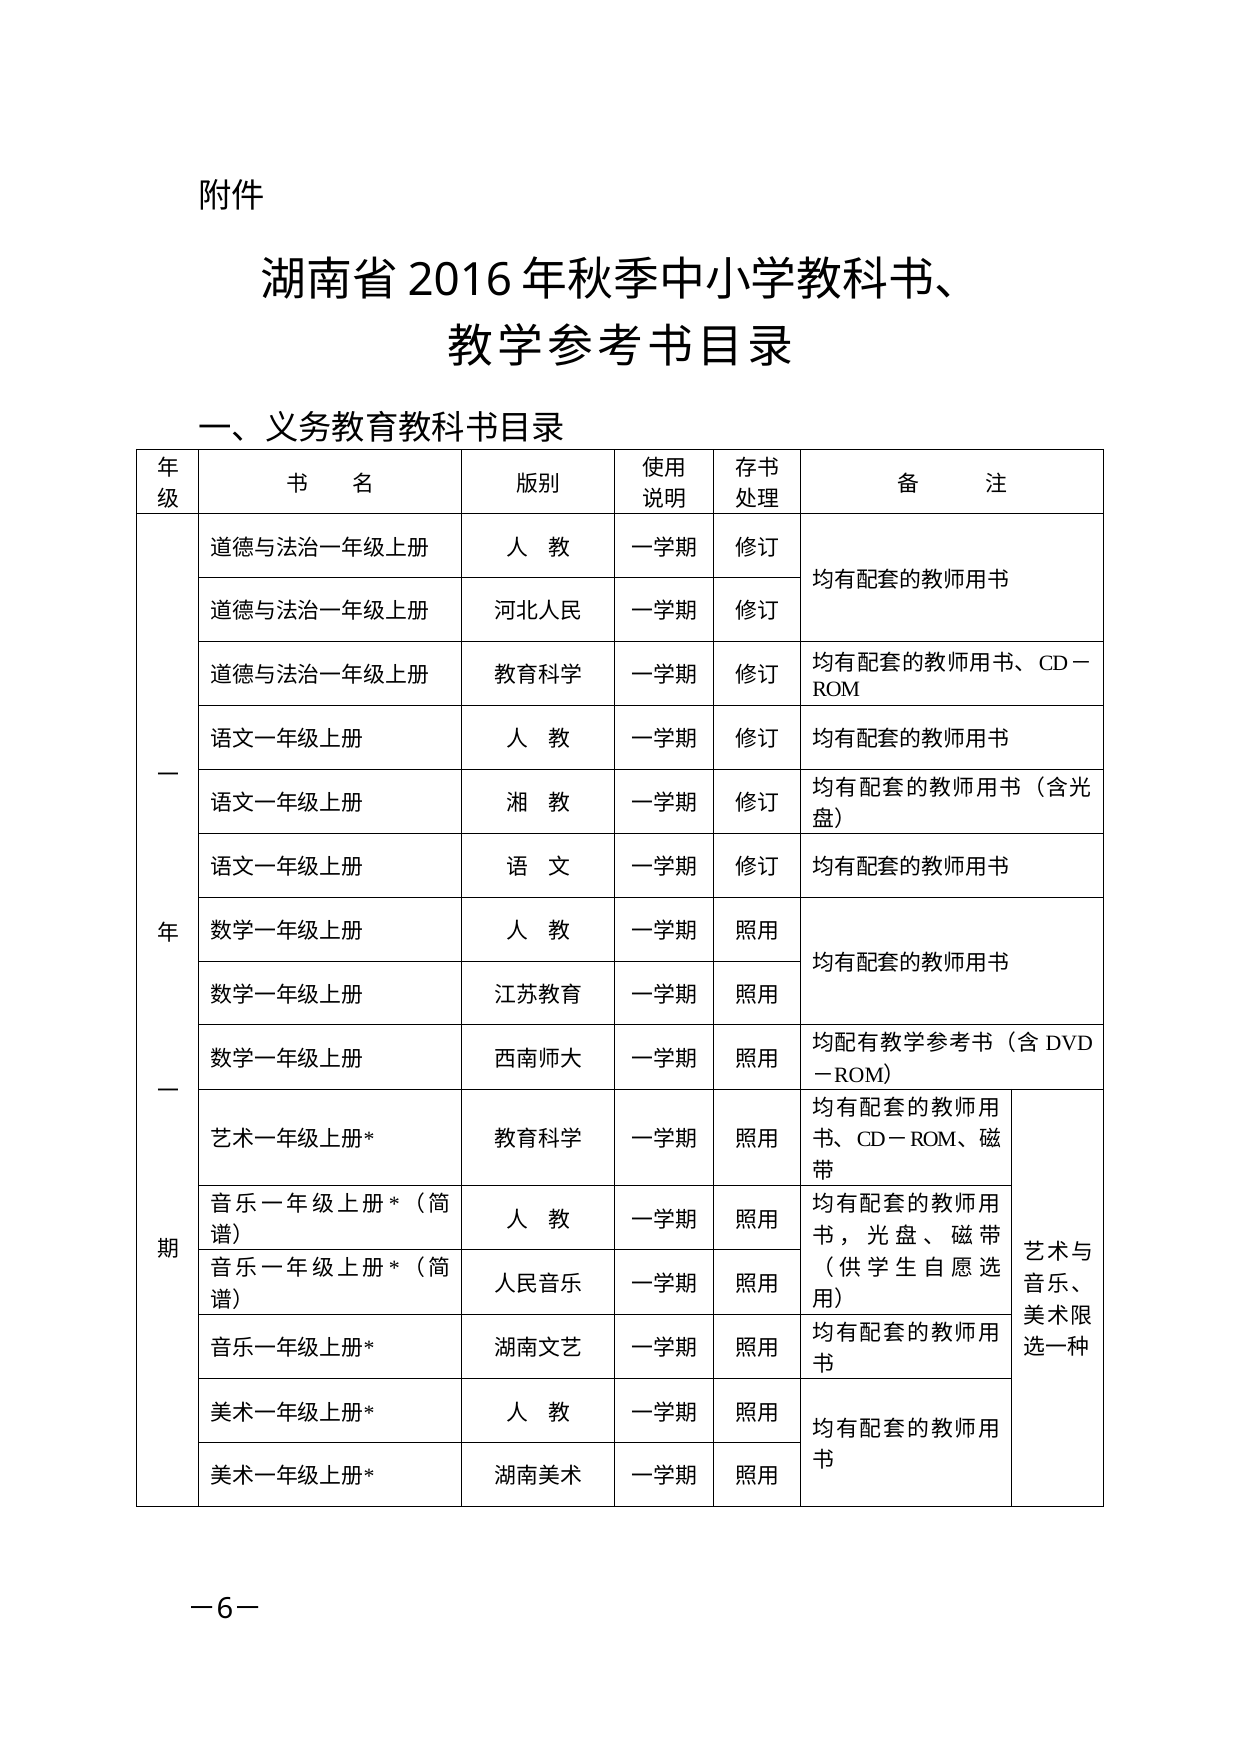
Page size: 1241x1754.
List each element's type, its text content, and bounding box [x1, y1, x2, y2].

table_cell 一学期 [615, 514, 713, 577]
table_header 存书 处理 [714, 450, 800, 513]
table_cell 教育科学 [462, 642, 614, 704]
table_header 年级 [137, 450, 198, 513]
table_cell 湖南文艺 [462, 1315, 614, 1378]
table_cell 教育科学 [462, 1090, 614, 1185]
table_cell 艺术一年级上册* [199, 1090, 461, 1185]
table_cell 照用 [714, 1443, 800, 1506]
table_cell 湘 教 [462, 770, 614, 833]
table_cell 均有配套的教师用书 [801, 514, 1103, 641]
table_cell 均有配套的教师用书、CD－ROM [801, 642, 1103, 704]
table_cell 一学期 [615, 1186, 713, 1249]
table_cell 人 教 [462, 898, 614, 961]
table_cell 人 教 [462, 1379, 614, 1442]
table_cell 照用 [714, 1090, 800, 1185]
table_cell 一学期 [615, 898, 713, 961]
table_cell 均有配套的教师用书 [801, 898, 1103, 1024]
table_cell 修订 [714, 834, 800, 897]
text 一、义务教育教科书目录 [198, 400, 1042, 449]
table_cell 一学期 [615, 1090, 713, 1185]
table_cell 照用 [714, 1250, 800, 1313]
table_cell 音乐一年级上册*（简谱） [199, 1186, 461, 1249]
table_cell 一学期 [615, 706, 713, 768]
table_cell 均配有教学参考书（含DVD－ROM） [801, 1025, 1103, 1089]
table_cell 音乐一年级上册*（简谱） [199, 1250, 461, 1313]
table_cell 照用 [714, 1025, 800, 1089]
table_cell 一学期 [615, 1250, 713, 1313]
table_cell 江苏教育 [462, 962, 614, 1024]
table_cell 河北人民 [462, 578, 614, 641]
table_cell 一学期 [615, 1443, 713, 1506]
table_cell 一学期 [615, 578, 713, 641]
table_cell 艺术与音乐、美术限选一种 [1012, 1090, 1103, 1506]
table_cell 均有配套的教师用书 [801, 706, 1103, 768]
table_cell 西南师大 [462, 1025, 614, 1089]
table_cell 一学期 [615, 1315, 713, 1378]
table_header 使用 说明 [615, 450, 713, 513]
table_cell 照用 [714, 1315, 800, 1378]
table_cell 均有配套的教师用书 [801, 1315, 1011, 1378]
table_cell 语文一年级上册 [199, 770, 461, 833]
table_cell 语文一年级上册 [199, 834, 461, 897]
table_cell 道德与法治一年级上册 [199, 514, 461, 577]
table_cell 人民音乐 [462, 1250, 614, 1313]
table_cell 语 文 [462, 834, 614, 897]
table_cell 一学期 [615, 1379, 713, 1442]
table_header 备 注 [801, 450, 1103, 513]
table_header 版别 [462, 450, 614, 513]
text 湖南省2016年秋季中小学教科书、 [198, 242, 1042, 309]
table_cell 一学期 [615, 642, 713, 704]
table_cell 修订 [714, 706, 800, 768]
table_cell 数学一年级上册 [199, 1025, 461, 1089]
table_cell 美术一年级上册* [199, 1443, 461, 1506]
table_cell 修订 [714, 578, 800, 641]
text 教学参考书目录 [198, 309, 1042, 375]
table_cell 照用 [714, 898, 800, 961]
table_cell 均有配套的教师用书 [801, 1379, 1011, 1506]
table_cell 湖南美术 [462, 1443, 614, 1506]
table_cell 照用 [714, 1186, 800, 1249]
table_cell 照用 [714, 1379, 800, 1442]
table_cell 修订 [714, 770, 800, 833]
table_header 书 名 [199, 450, 461, 513]
table_cell 一学期 [615, 962, 713, 1024]
text 附件 [198, 169, 1042, 217]
table_cell 均有配套的教师用书（含光盘） [801, 770, 1103, 833]
table_cell 均有配套的教师用书、CD－ROM、磁带 [801, 1090, 1011, 1185]
table_cell 美术一年级上册* [199, 1379, 461, 1442]
table_cell 一学期 [615, 1025, 713, 1089]
table_cell 道德与法治一年级上册 [199, 642, 461, 704]
table_cell 音乐一年级上册* [199, 1315, 461, 1378]
table_cell 数学一年级上册 [199, 962, 461, 1024]
table_cell 人 教 [462, 514, 614, 577]
table_cell 人 教 [462, 1186, 614, 1249]
table_cell 语文一年级上册 [199, 706, 461, 768]
table_cell 道德与法治一年级上册 [199, 578, 461, 641]
table_cell 修订 [714, 514, 800, 577]
table_cell 修订 [714, 642, 800, 704]
table_cell 一 年 一 期 [137, 514, 198, 1506]
table_cell 人 教 [462, 706, 614, 768]
table_cell 照用 [714, 962, 800, 1024]
table_cell 均有配套的教师用书，光盘、磁带（供学生自愿选用） [801, 1186, 1011, 1313]
table_cell 一学期 [615, 834, 713, 897]
table_cell 一学期 [615, 770, 713, 833]
table_cell 数学一年级上册 [199, 898, 461, 961]
table_cell 均有配套的教师用书 [801, 834, 1103, 897]
